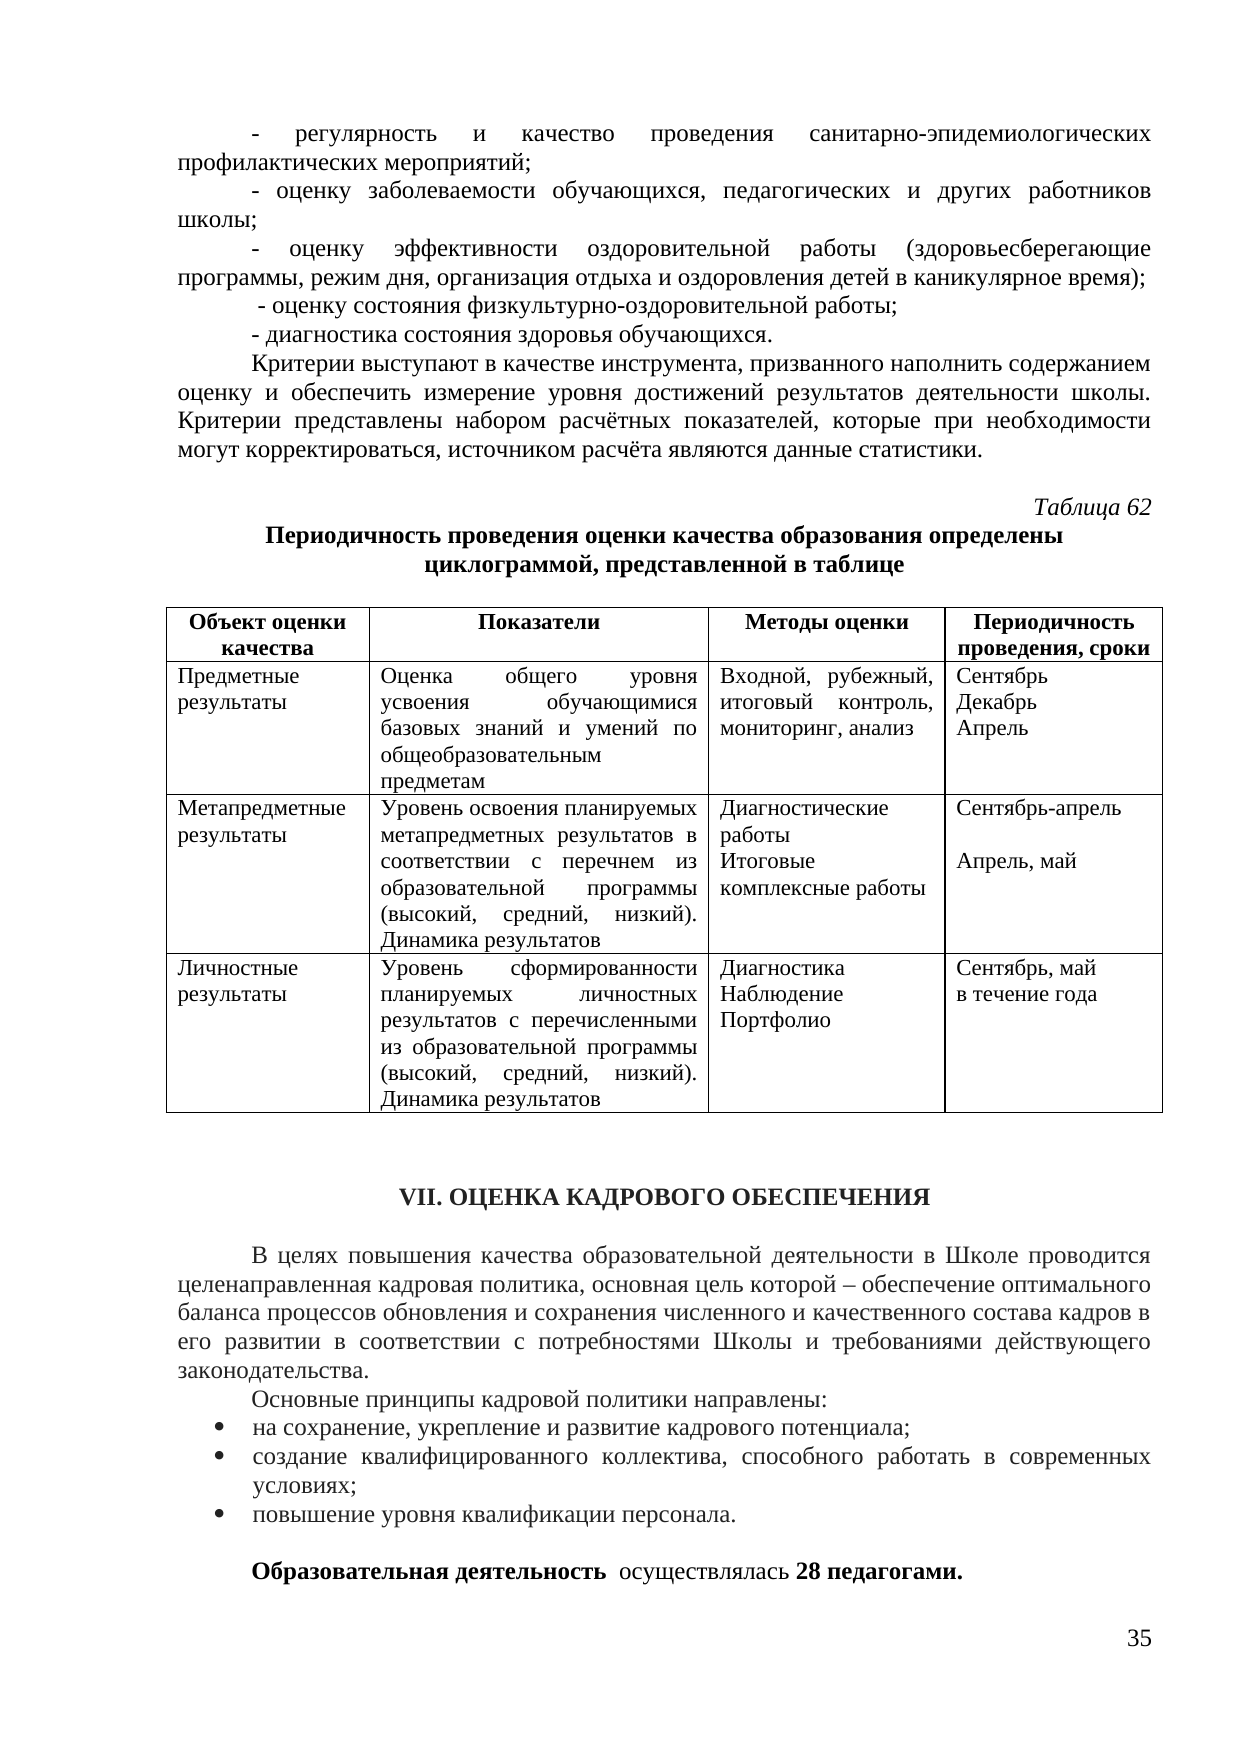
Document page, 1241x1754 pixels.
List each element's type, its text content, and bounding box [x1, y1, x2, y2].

text Таблица 62 [177, 492, 1152, 521]
text Периодичность проведения оценки качества образования определены циклограммой, представленной в таблице [177, 521, 1152, 578]
list повышение уровня квалификации персонала. [215, 1499, 1152, 1527]
text - регулярность и качество проведения санитарно-эпидемиологических профилактических мероприятий; [177, 118, 1152, 176]
text VII. ОЦЕНКА КАДРОВОГО ОБЕСПЕЧЕНИЯ [177, 1182, 1152, 1211]
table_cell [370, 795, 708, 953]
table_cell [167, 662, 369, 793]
list Образовательная деятельность осуществлялась 28 педагогами. [177, 1556, 1152, 1585]
text В целях повышения качества образовательной деятельности в Школе проводится целенаправленная кадровая политика, основная цель которой – обеспечение оптимального баланса процессов обновления и сохранения численного и качественного состава кадров в его развитии в соответствии с потребностями Школы и требованиями действующего законодательства. [177, 1240, 1152, 1384]
text - диагностика состояния здоровья обучающихся. [177, 319, 1152, 348]
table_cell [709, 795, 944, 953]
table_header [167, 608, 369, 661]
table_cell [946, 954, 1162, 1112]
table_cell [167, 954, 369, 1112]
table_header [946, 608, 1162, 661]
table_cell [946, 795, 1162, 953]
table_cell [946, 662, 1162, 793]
text Основные принципы кадровой политики направлены: [177, 1384, 1152, 1412]
text - оценку состояния физкультурно-оздоровительной работы; [177, 291, 1152, 319]
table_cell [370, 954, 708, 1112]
text Критерии выступают в качестве инструмента, призванного наполнить содержанием оценку и обеспечить измерение уровня достижений результатов деятельности школы. Критерии представлены набором расчётных показателей, которые при необходимости могут корректироваться, источником расчёта являются данные статистики. [177, 348, 1152, 463]
list создание квалифицированного коллектива, способного работать в современных условиях; [215, 1441, 1152, 1499]
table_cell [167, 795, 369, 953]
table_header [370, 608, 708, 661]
list на сохранение, укрепление и развитие кадрового потенциала; [215, 1412, 1152, 1441]
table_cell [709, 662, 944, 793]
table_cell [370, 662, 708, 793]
text - оценку заболеваемости обучающихся, педагогических и других работников школы; [177, 176, 1152, 233]
text - оценку эффективности оздоровительной работы (здоровьесберегающие программы, режим дня, организация отдыха и оздоровления детей в каникулярное время); [177, 233, 1152, 291]
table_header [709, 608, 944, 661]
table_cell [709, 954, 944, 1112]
